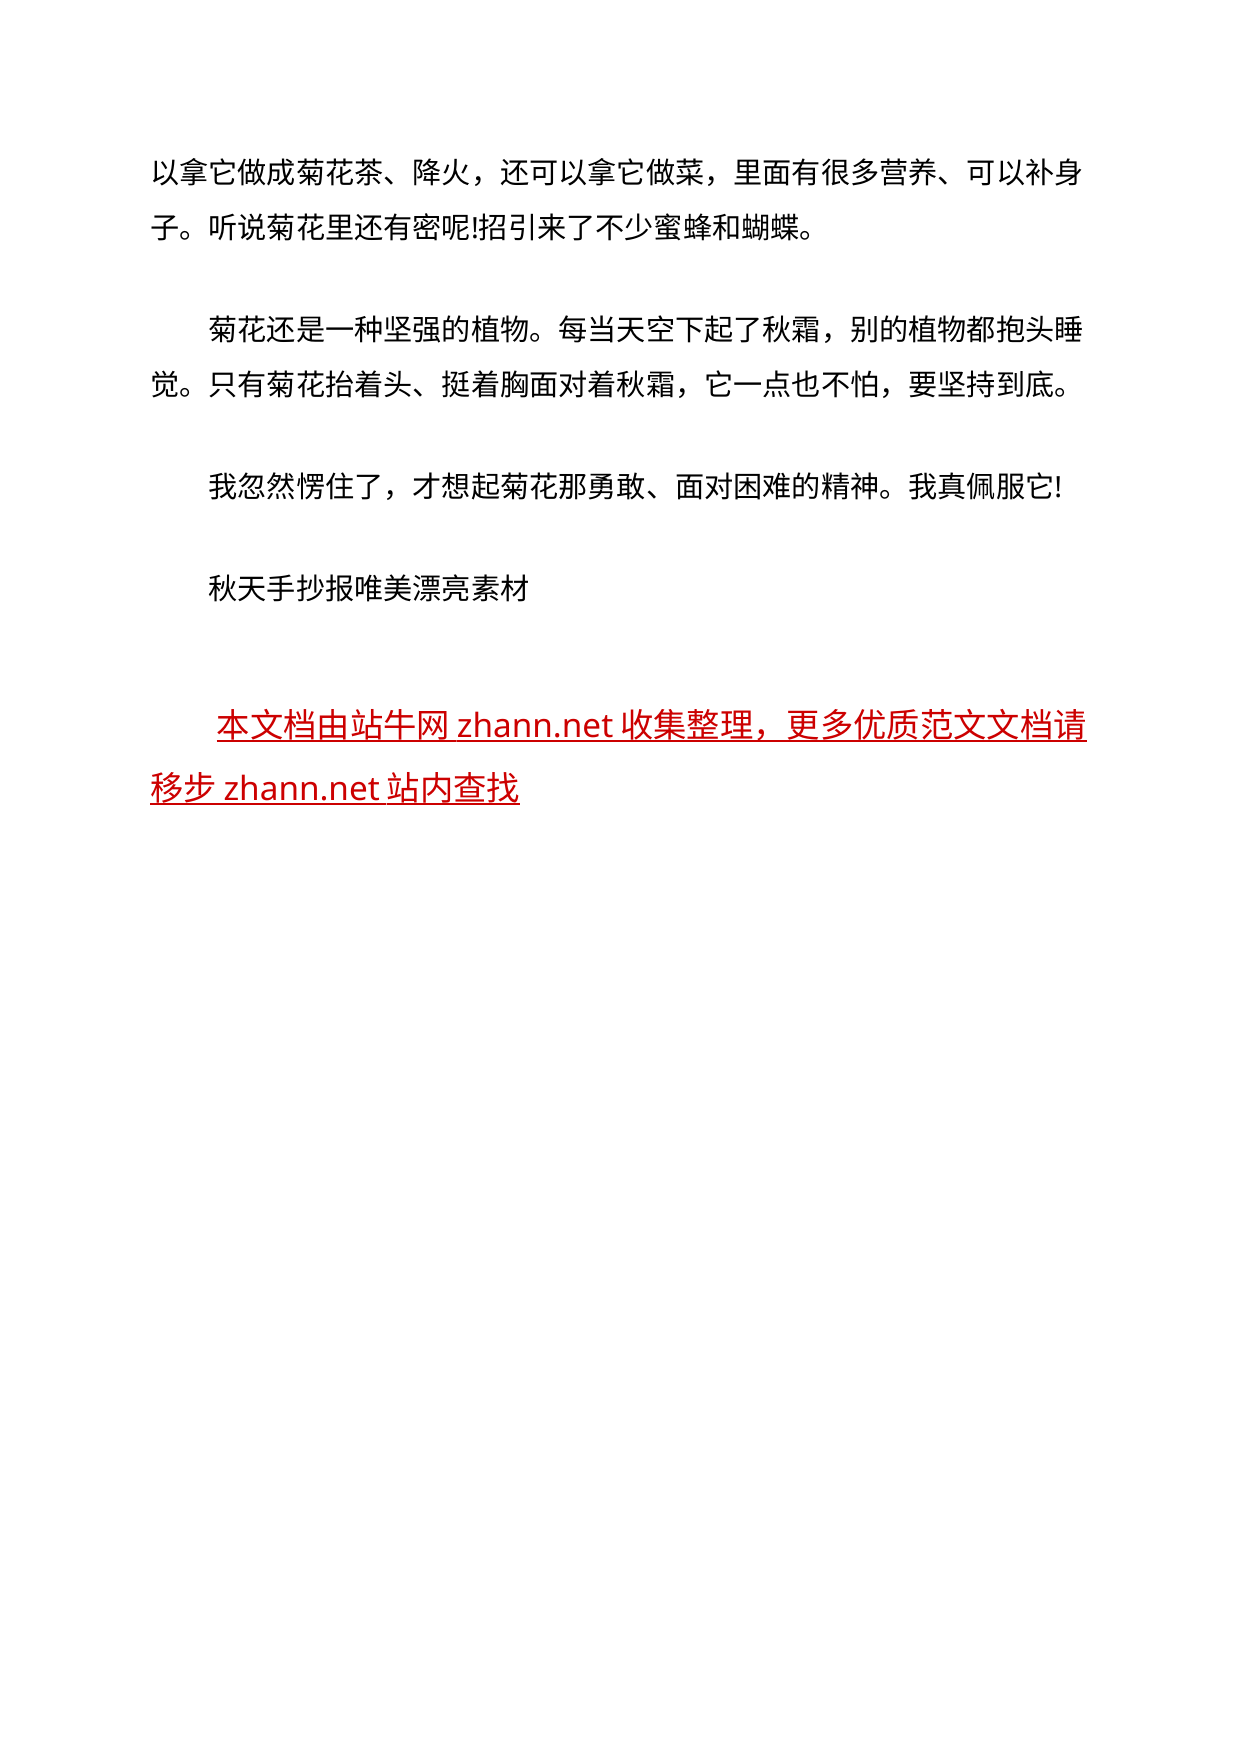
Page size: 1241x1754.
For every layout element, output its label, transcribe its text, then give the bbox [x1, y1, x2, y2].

text 本文档由站牛网zhann.net收集整理，更多优质范文文档请移步zhann.net站内查找 [150, 698, 1090, 810]
text 秋天手抄报唯美漂亮素材 [150, 566, 1090, 608]
text 我忽然愣住了，才想起菊花那勇敢、面对困难的精神。我真佩服它! [150, 463, 1090, 506]
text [150, 150, 1090, 247]
text 菊花还是一种坚强的植物。每当天空下起了秋霜，别的植物都抱头睡觉。只有菊花抬着头、挺着胸面对着秋霜，它一点也不怕，要坚持到底。 [150, 307, 1090, 404]
